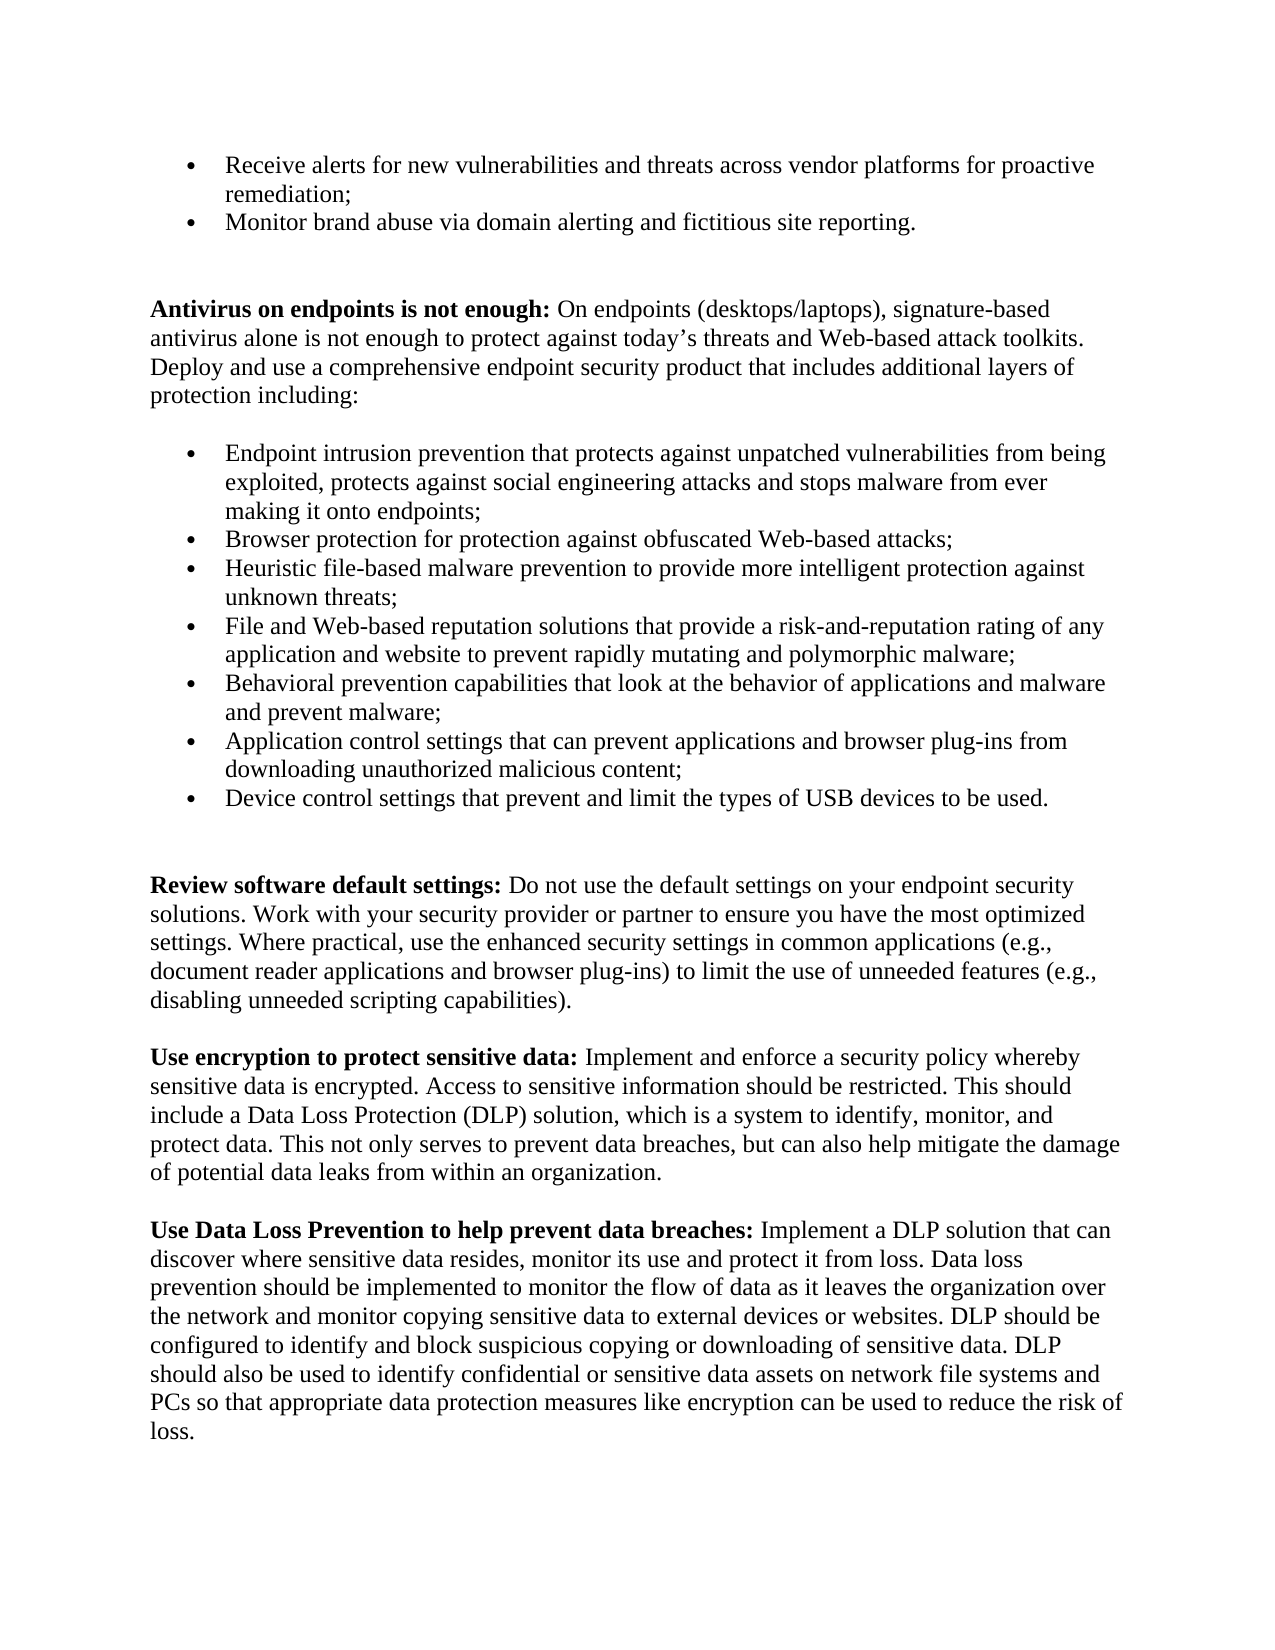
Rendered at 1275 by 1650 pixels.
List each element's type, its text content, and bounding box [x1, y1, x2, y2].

list Receive alerts for new vulnerabilities and threats across vendor platforms for proactive remediation; [187, 150, 1125, 207]
list File and Web-based reputation solutions that provide a risk-and-reputation rating of any application and website to prevent rapidly mutating and polymorphic malware; [187, 611, 1125, 668]
list Monitor brand abuse via domain alerting and fictitious site reporting. [187, 207, 1125, 236]
list Endpoint intrusion prevention that protects against unpatched vulnerabilities from being exploited, protects against social engineering attacks and stops malware from ever making it onto endpoints; [187, 438, 1125, 524]
text Antivirus on endpoints is not enough: On endpoints (desktops/laptops), signature-based antivirus alone is not enough to protect against today’s threats and Web-based attack toolkits. Deploy and use a comprehensive endpoint security product that includes additional layers of protection including: [150, 265, 1125, 409]
list Application control settings that can prevent applications and browser plug-ins from downloading unauthorized malicious content; [187, 726, 1125, 783]
list Device control settings that prevent and limit the types of USB devices to be used. [187, 783, 1125, 812]
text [150, 841, 1125, 1474]
list Behavioral prevention capabilities that look at the behavior of applications and malware and prevent malware; [187, 668, 1125, 726]
list Heuristic file-based malware prevention to provide more intelligent protection against unknown threats; [187, 553, 1125, 611]
list Browser protection for protection against obfuscated Web-based attacks; [187, 524, 1125, 553]
